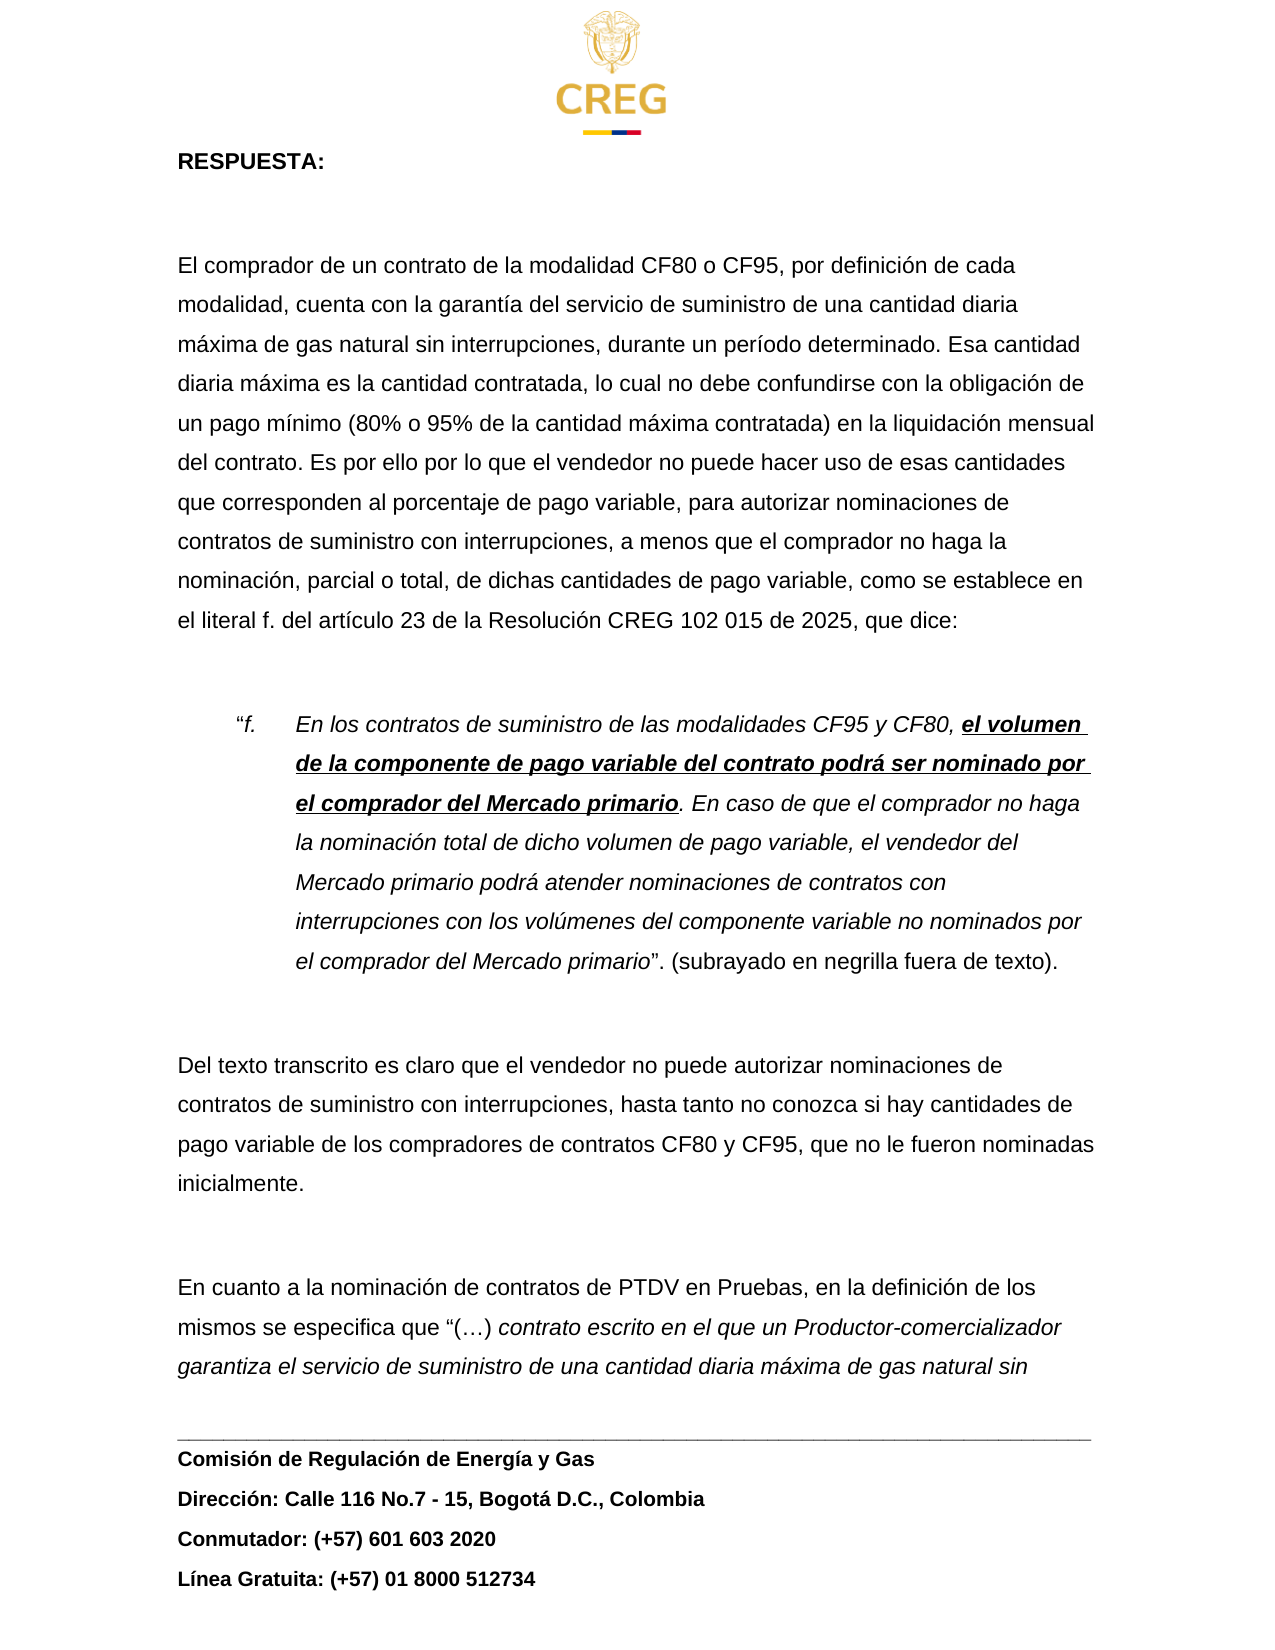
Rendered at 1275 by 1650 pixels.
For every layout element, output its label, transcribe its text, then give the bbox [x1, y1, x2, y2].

text El comprador de un contrato de la modalidad CF80 o CF95, por definición de cada modalidad, cuenta con la garantía del servicio de suministro de una cantidad diaria máxima de gas natural sin interrupciones, durante un período determinado. Esa cantidad diaria máxima es la cantidad contratada, lo cual no debe confundirse con la obligación de un pago mínimo (80% o 95% de la cantidad máxima contratada) en la liquidación mensual del contrato. Es por ello por lo que el vendedor no puede hacer uso de esas cantidades que corresponden al porcentaje de pago variable, para autorizar nominaciones de contratos de suministro con interrupciones, a menos que el comprador no haga la nominación, parcial o total, de dichas cantidades de pago variable, como se establece en el literal f. del artículo 23 de la Resolución CREG 102 015 de 2025, que dice: [177, 252, 1098, 633]
picture [547, 0, 675, 148]
text Del texto transcrito es claro que el vendedor no puede autorizar nominaciones de contratos de suministro con interrupciones, hasta tanto no conozca si hay cantidades de pago variable de los compradores de contratos CF80 y CF95, que no le fueron nominadas inicialmente. [177, 1052, 1098, 1196]
text RESPUESTA: [177, 148, 1098, 174]
text “f. En los contratos de suministro de las modalidades CF95 y CF80, el volumen de la componente de pago variable del contrato podrá ser nominado por el comprador del Mercado primario. En caso de que el comprador no haga la nominación total de dicho volumen de pago variable, el vendedor del Mercado primario podrá atender nominaciones de contratos con interrupciones con los volúmenes del componente variable no nominados por el comprador del Mercado primario”. (subrayado en negrilla fuera de texto). [236, 711, 1098, 974]
